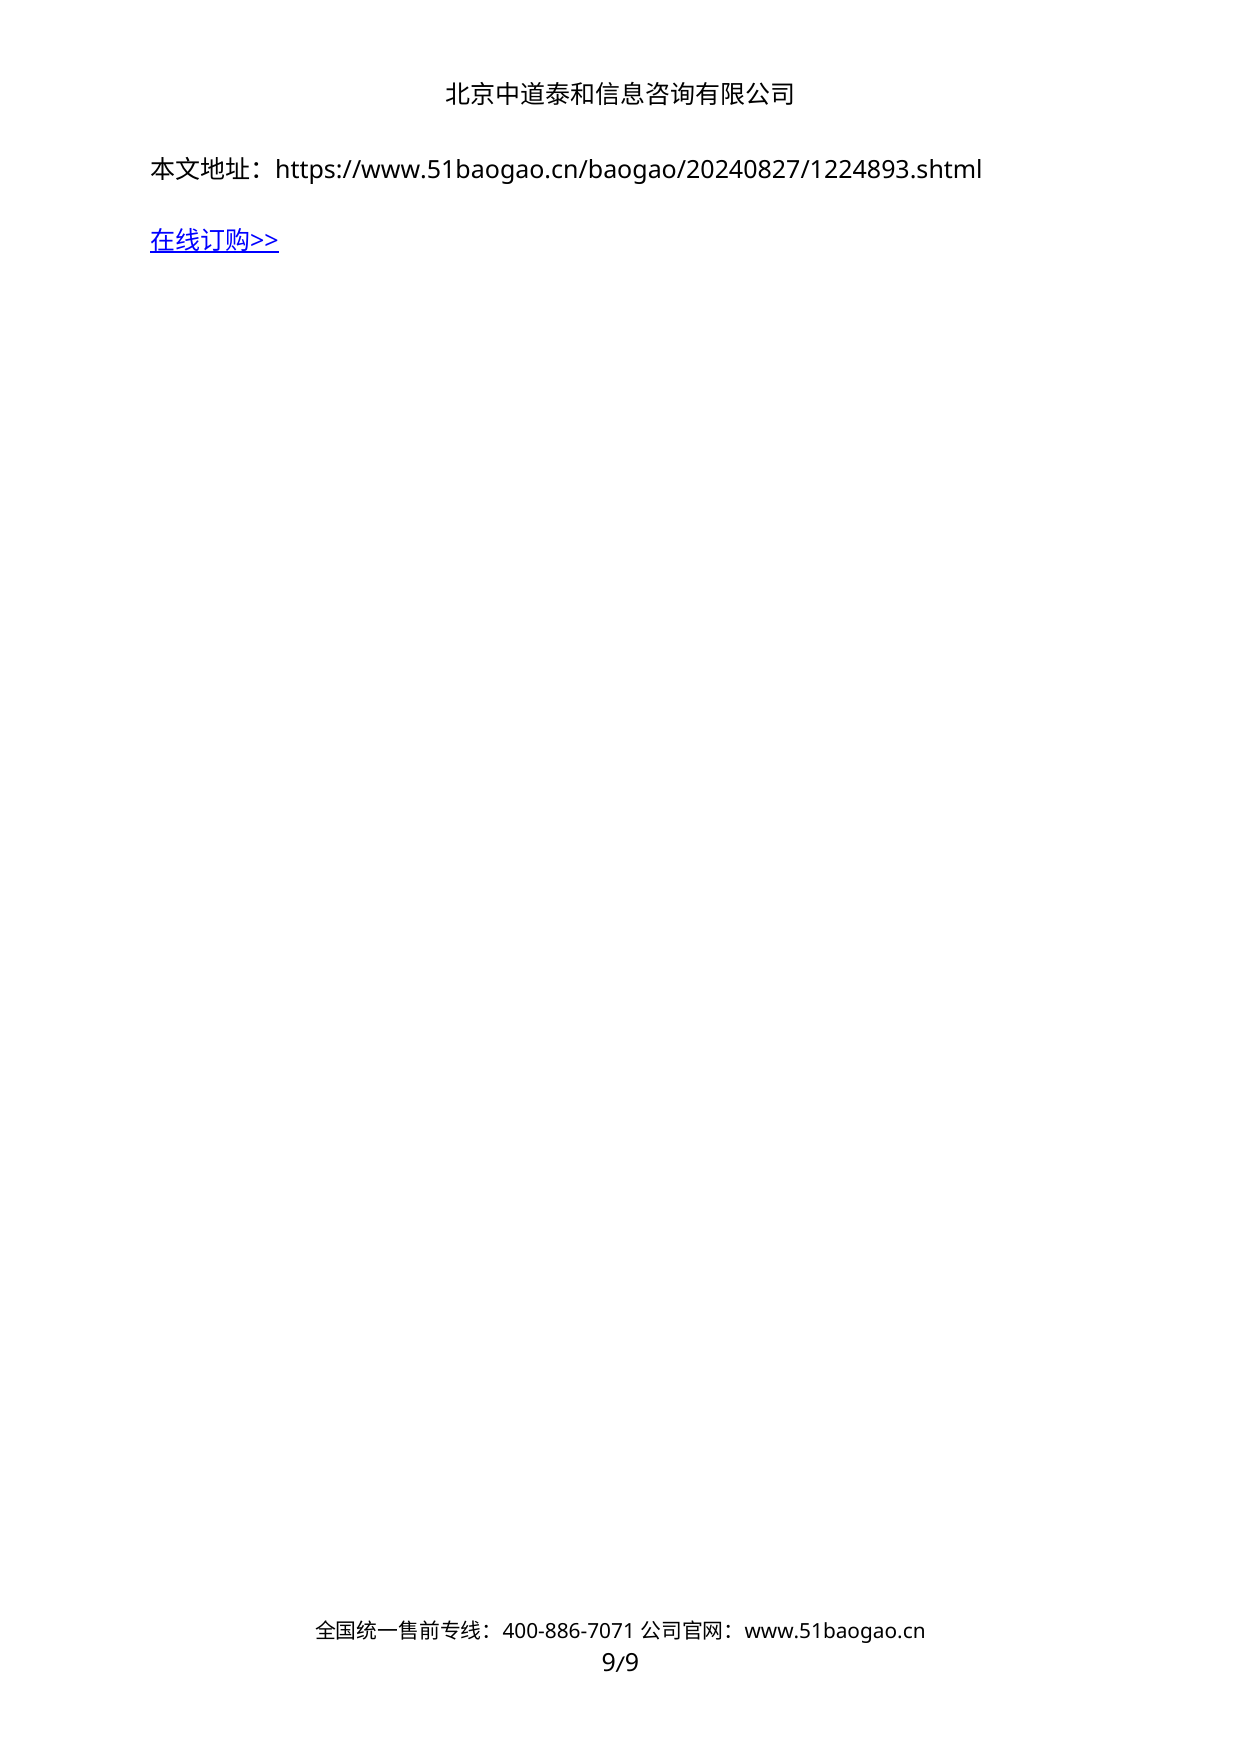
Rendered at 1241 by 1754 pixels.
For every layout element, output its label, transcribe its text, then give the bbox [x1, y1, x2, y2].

text 在线订购>> [150, 186, 1090, 257]
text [150, 150, 1090, 186]
